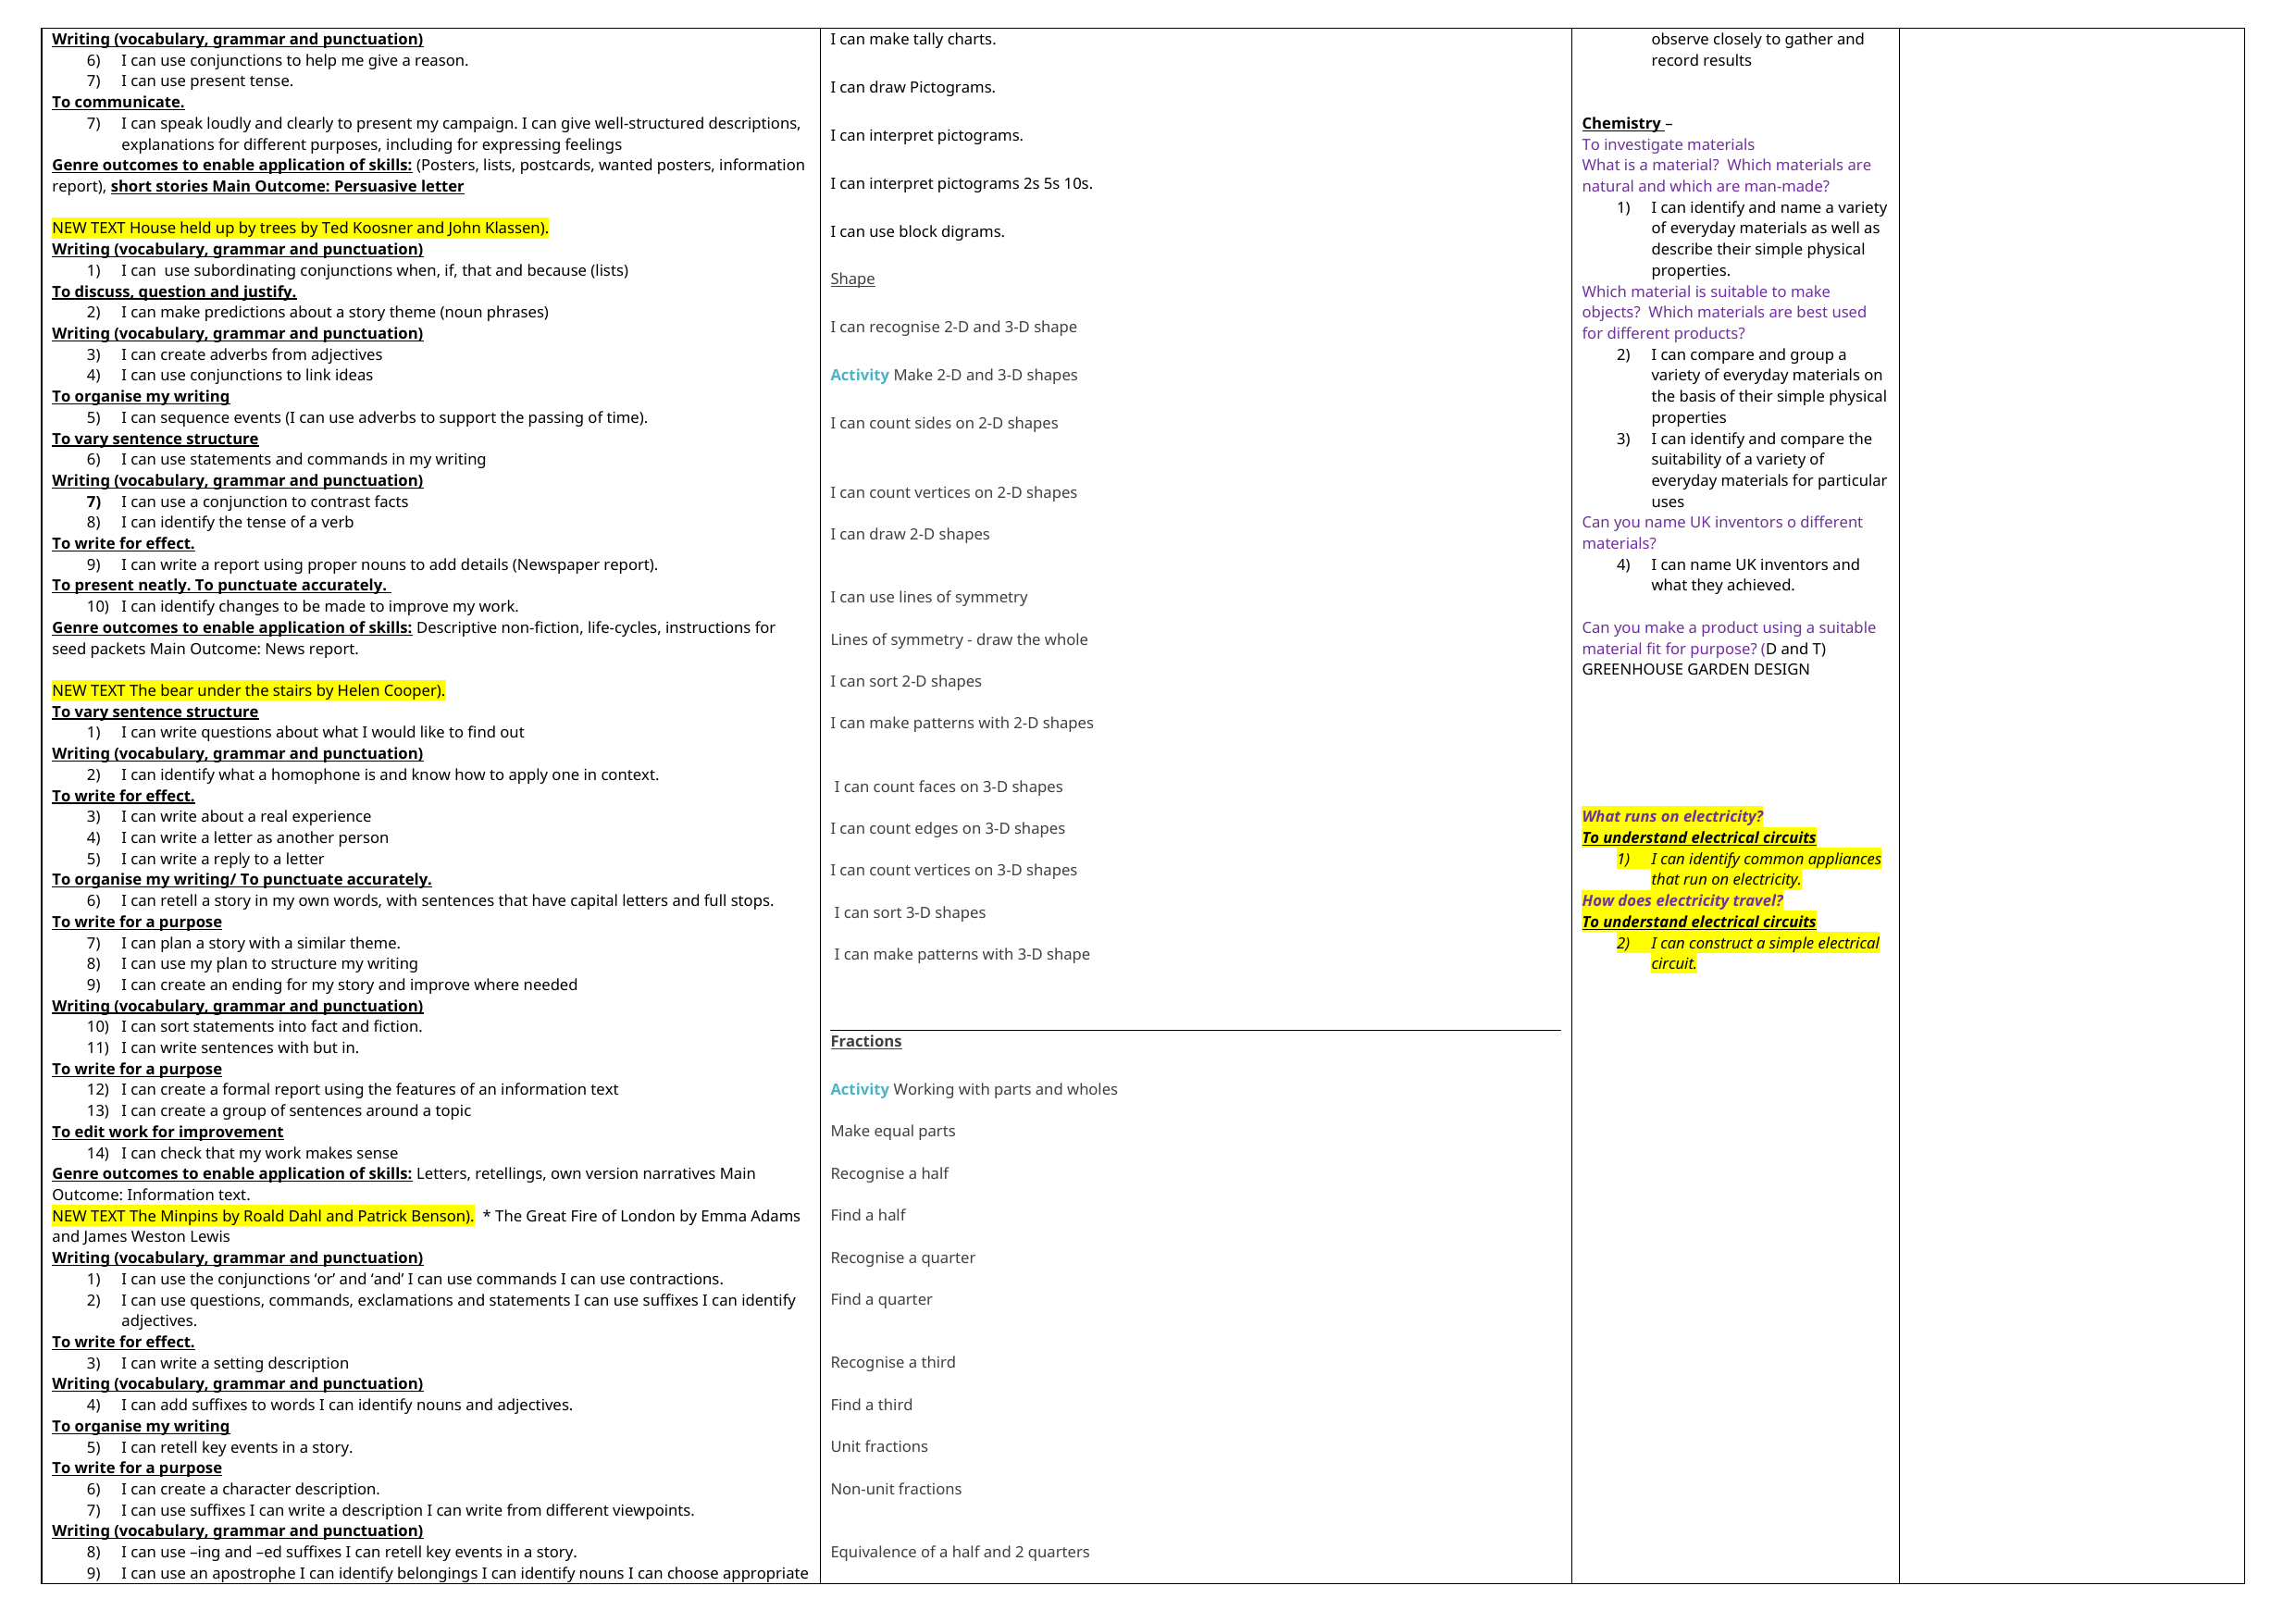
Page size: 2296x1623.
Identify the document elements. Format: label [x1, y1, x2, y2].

table_cell [1572, 29, 1899, 1583]
table_cell [821, 29, 1571, 1583]
table_cell [43, 29, 820, 1583]
table_cell [1900, 29, 2244, 1583]
